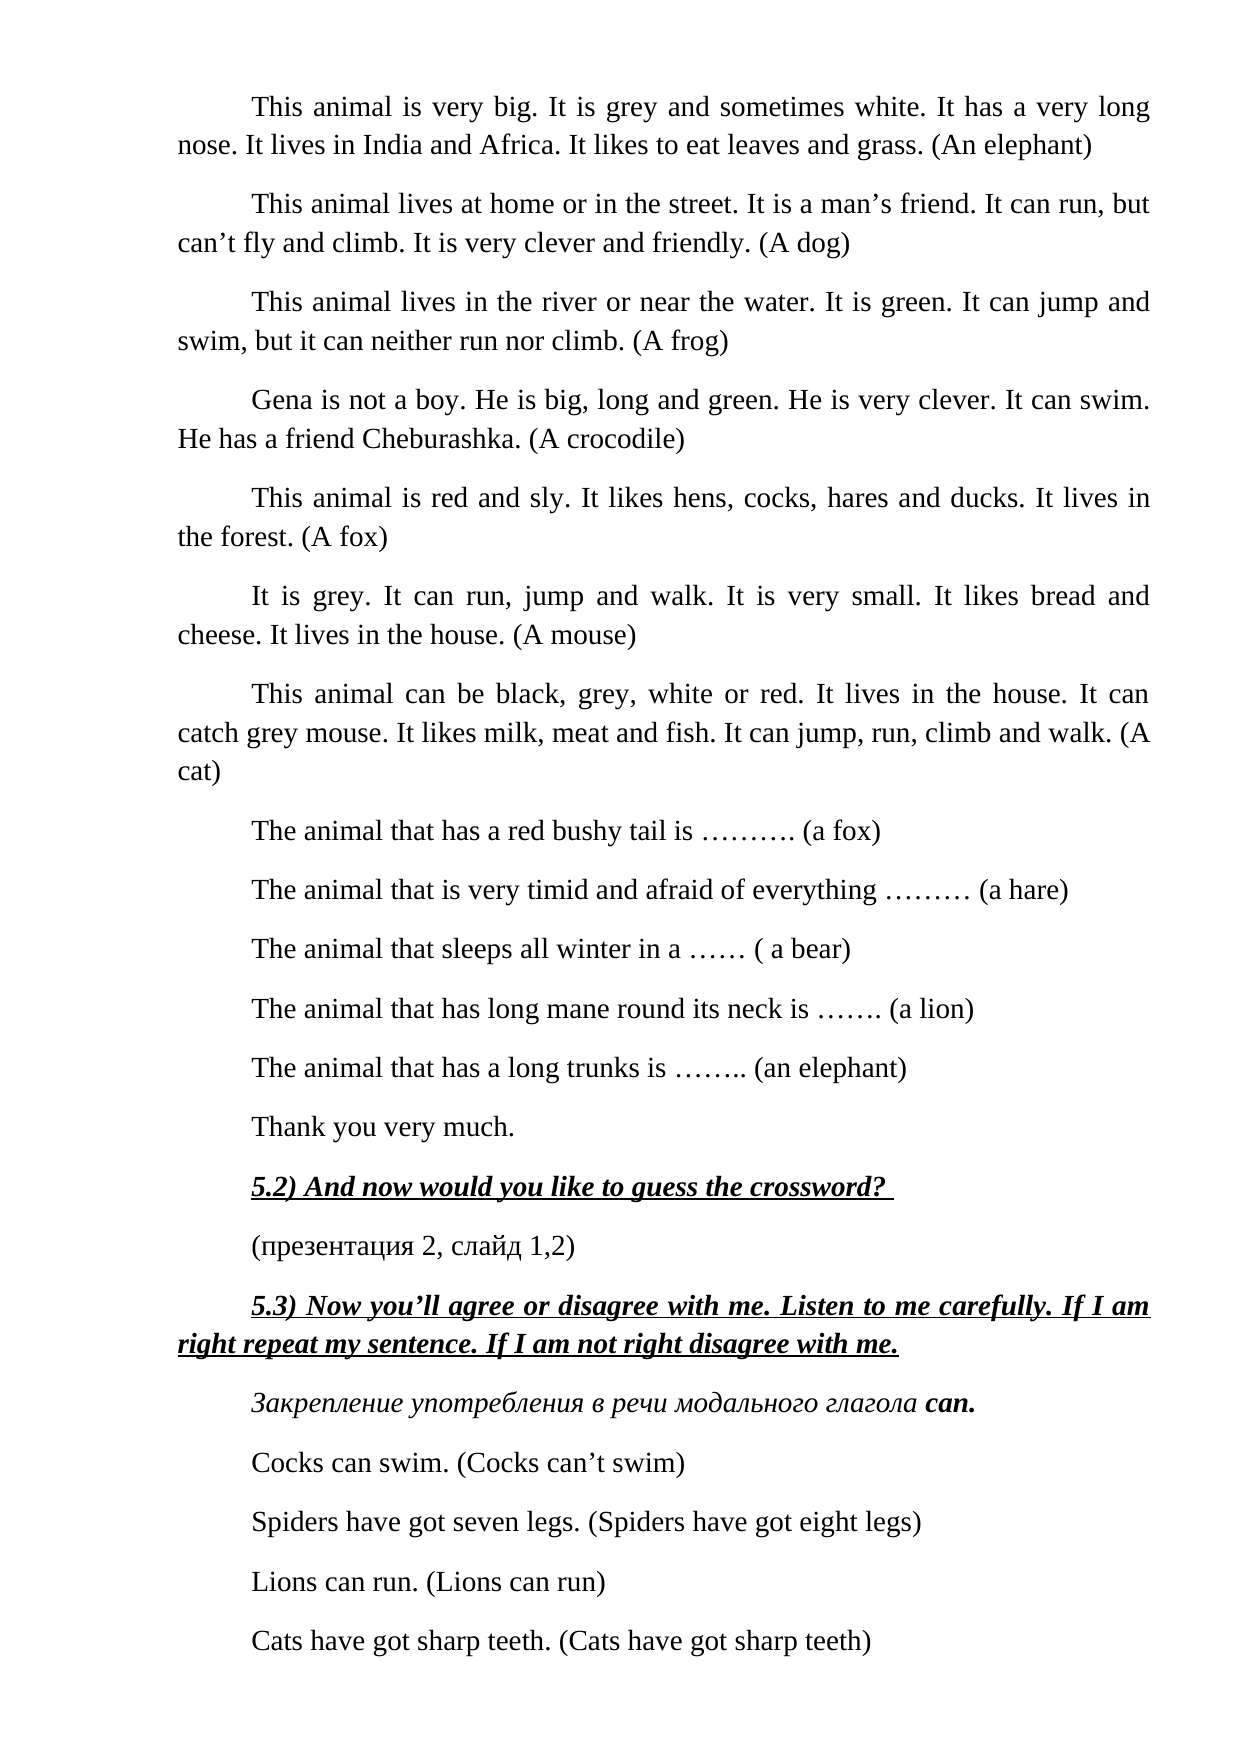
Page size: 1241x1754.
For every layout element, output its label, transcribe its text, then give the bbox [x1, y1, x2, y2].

text Lions can run. (Lions can run) [177, 1564, 1152, 1597]
text Cocks can swim. (Cocks can’t swim) [177, 1445, 1152, 1478]
text Thank you very much. [177, 1109, 1152, 1143]
text The animal that is very timid and afraid of everything ……… (a hare) [177, 872, 1152, 906]
text Spiders have got seven legs. (Spiders have got eight legs) [177, 1504, 1152, 1538]
text Закрепление употребления в речи модального глагола can. [177, 1386, 1152, 1419]
text The animal that has a long trunks is …….. (an elephant) [177, 1050, 1152, 1084]
text This animal is very big. It is grey and sometimes white. It has a very long nose. It lives in India and Africa. It likes to eat leaves and grass. (An elephant) [177, 89, 1152, 161]
text This animal can be black, grey, white or red. It lives in the house. It can catch grey mouse. It likes milk, meat and fish. It can jump, run, climb and walk. (A cat) [177, 676, 1152, 787]
text 5.2) And now would you like to guess the crossword? [177, 1169, 1152, 1202]
text 5.3) Now you’ll agree or disagree with me. Listen to me carefully. If I am right repeat my sentence. If I am not right disagree with me. [177, 1288, 1152, 1360]
text Gena is not a boy. He is big, long and green. He is very clever. It can swim. He has a friend Cheburashka. (A crocodile) [177, 382, 1152, 454]
text The animal that has a red bushy tail is ………. (a fox) [177, 813, 1152, 846]
text The animal that has long mane round its neck is ……. (a lion) [177, 991, 1152, 1024]
text This animal lives in the river or near the water. It is green. It can jump and swim, but it can neither run nor climb. (A frog) [177, 284, 1152, 357]
text (презентация 2, слайд 1,2) [177, 1228, 1152, 1262]
text The animal that sleeps all winter in a …… ( a bear) [177, 931, 1152, 965]
text This animal lives at home or in the street. It is a man’s friend. It can run, but can’t fly and climb. It is very clever and friendly. (A dog) [177, 187, 1152, 259]
text Cats have got sharp teeth. (Cats have got sharp teeth) [177, 1623, 1152, 1657]
text This animal is red and sly. It likes hens, cocks, hares and ducks. It lives in the forest. (A fox) [177, 480, 1152, 552]
text It is grey. It can run, jump and walk. It is very small. It likes bread and cheese. It lives in the house. (A mouse) [177, 578, 1152, 650]
